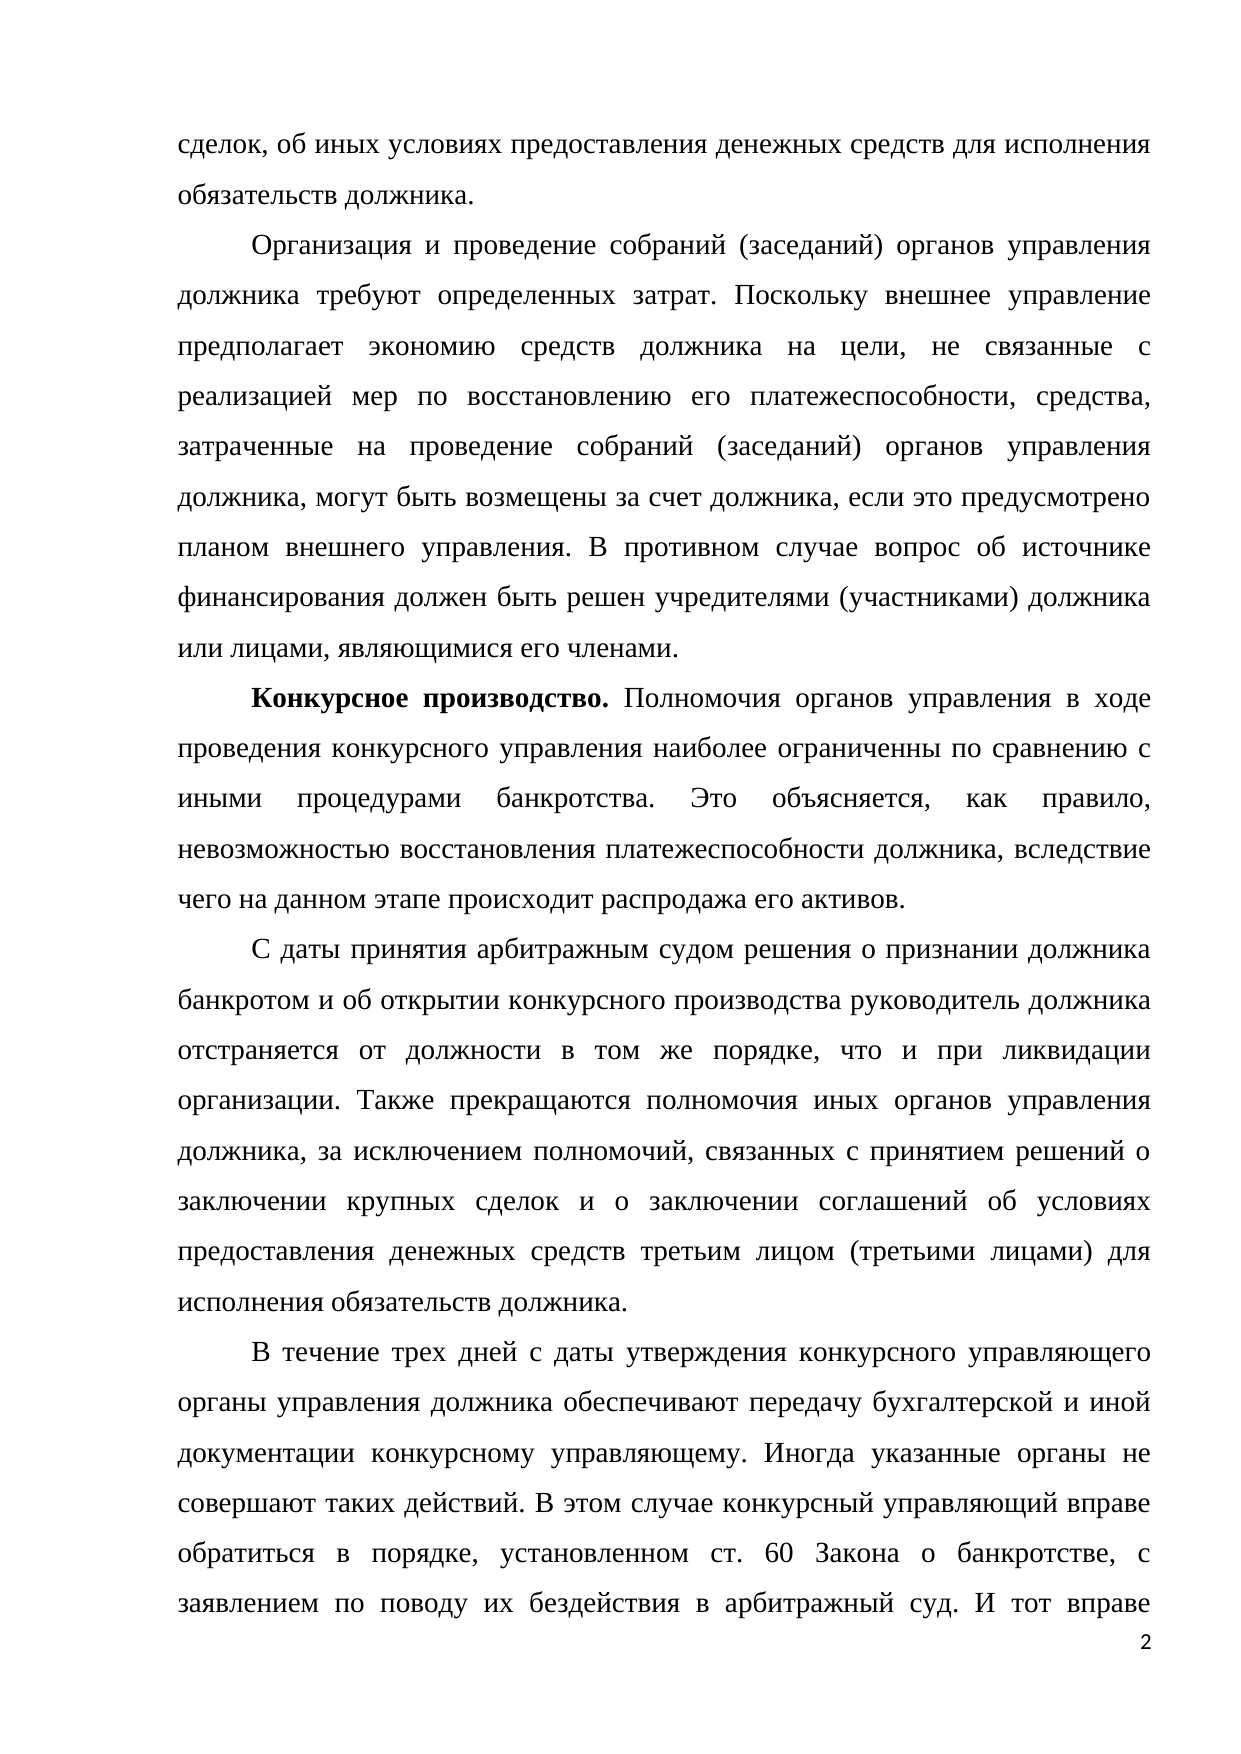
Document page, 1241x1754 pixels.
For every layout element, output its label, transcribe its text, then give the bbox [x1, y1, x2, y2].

text Организация и проведение собраний (заседаний) органов управления должника требуют определенных затрат. Поскольку внешнее управление предполагает экономию средств должника на цели, не связанные с реализацией мер по восстановлению его платежеспособности, средства, затраченные на проведение собраний (заседаний) органов управления должника, могут быть возмещены за счет должника, если это предусмотрено планом внешнего управления. В противном случае вопрос об источнике финансирования должен быть решен учредителями (участниками) должника или лицами, являющимися его членами. [177, 227, 1152, 663]
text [177, 1334, 1152, 1619]
text Конкурсное производство. Полномочия органов управления в ходе проведения конкурсного управления наиболее ограниченны по сравнению с иными процедурами банкротства. Это объясняется, как правило, невозможностью восстановления платежеспособности должника, вследствие чего на данном этапе происходит распродажа его активов. [177, 680, 1152, 915]
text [177, 127, 1152, 210]
text С даты принятия арбитражным судом решения о признании должника банкротом и об открытии конкурсного производства руководитель должника отстраняется от должности в том же порядке, что и при ликвидации организации. Также прекращаются полномочия иных органов управления должника, за исключением полномочий, связанных с принятием решений о заключении крупных сделок и о заключении соглашений об условиях предоставления денежных средств третьим лицом (третьими лицами) для исполнения обязательств должника. [177, 932, 1152, 1317]
